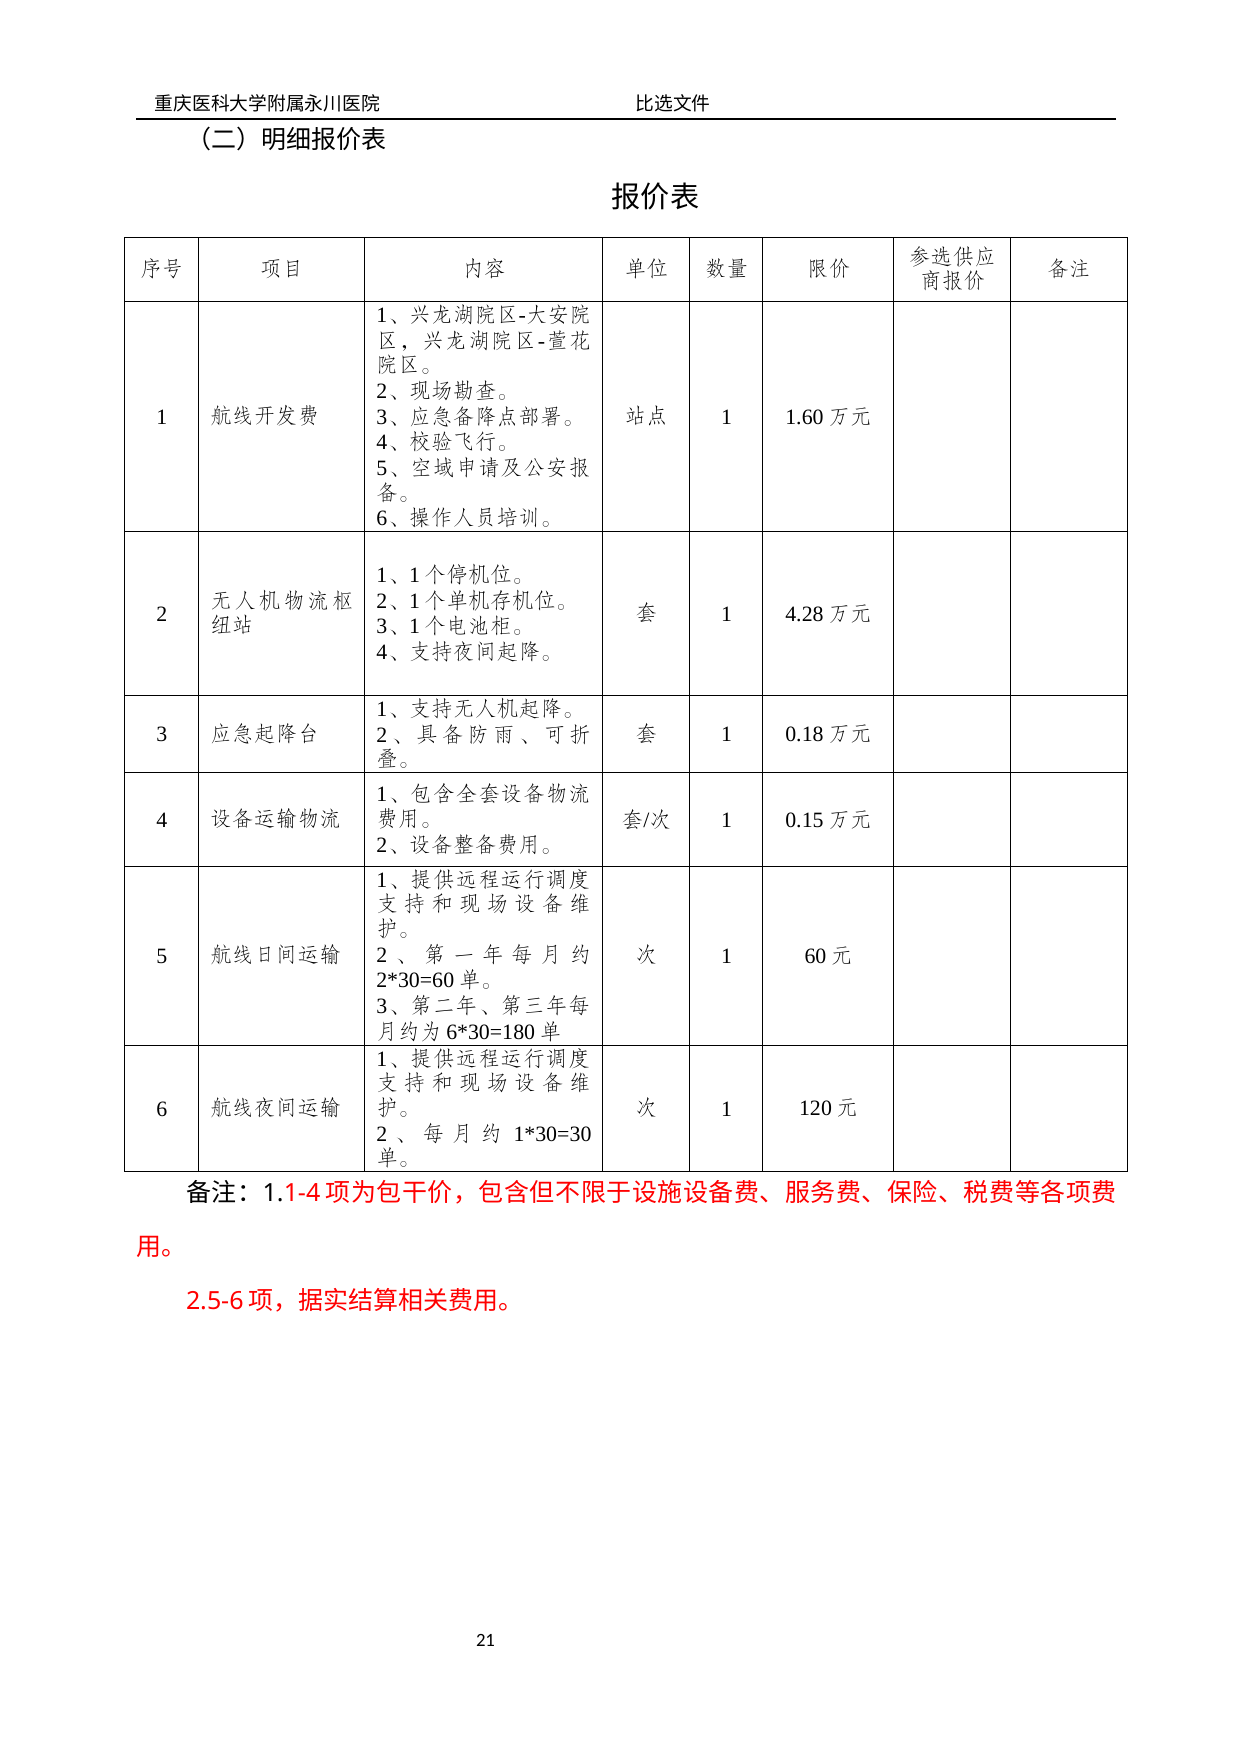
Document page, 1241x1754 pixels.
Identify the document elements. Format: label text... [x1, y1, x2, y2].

table_cell 1 [690, 532, 762, 695]
table_cell [894, 1046, 1010, 1171]
table_cell 4.28万元 [763, 532, 893, 695]
table_cell 1 [690, 302, 762, 531]
table_cell 0.18万元 [763, 696, 893, 772]
table_header 备注 [1011, 238, 1127, 301]
table_cell 4 [125, 773, 198, 866]
table_header 项目 [199, 238, 364, 301]
table_cell 站点 [603, 302, 689, 531]
table_cell 1 [690, 867, 762, 1045]
table_header 数量 [690, 238, 762, 301]
table_cell 1 [690, 773, 762, 866]
table_cell [1011, 302, 1127, 531]
table_cell 无人机物流枢纽站 [199, 532, 364, 695]
table_cell 1 [690, 1046, 762, 1171]
table_cell 套/次 [603, 773, 689, 866]
table_cell 120元 [763, 1046, 893, 1171]
table_cell [1011, 532, 1127, 695]
table_cell 0.15万元 [763, 773, 893, 866]
table_cell 套 [603, 532, 689, 695]
table_cell 1、兴龙湖院区-大安院区，兴龙湖院区-萱花院区。 2、现场勘查。 3、应急备降点部署。 4、校验飞行。 5、空域申请及公安报备。 6、操作人员培训。 [365, 302, 602, 531]
table_cell 次 [603, 867, 689, 1045]
text 报价表 [136, 174, 1116, 216]
table_header 参选供应商报价 [894, 238, 1010, 301]
table_cell [1011, 1046, 1127, 1171]
table_cell [1011, 696, 1127, 772]
table_cell 航线开发费 [199, 302, 364, 531]
table_cell 3 [125, 696, 198, 772]
table_cell 次 [603, 1046, 689, 1171]
table_cell 1 [690, 696, 762, 772]
table_header 内容 [365, 238, 602, 301]
table_cell 1、1个停机位。 2、1个单机存机位。 3、1个电池柜。 4、支持夜间起降。 [365, 532, 602, 695]
table_cell [894, 867, 1010, 1045]
table_cell [894, 696, 1010, 772]
table_cell 1、支持无人机起降。 2、具备防雨、可折叠。 [365, 696, 602, 772]
table_header 单位 [603, 238, 689, 301]
table_header 限价 [763, 238, 893, 301]
text 2.5-6项，据实结算相关费用。 [136, 1281, 1116, 1317]
text 备注：1.1-4项为包干价，包含但不限于设施设备费、服务费、保险、税费等各项费用。 [136, 1172, 1116, 1263]
text （二）明细报价表 [136, 120, 1116, 156]
table_cell [894, 302, 1010, 531]
table_cell 应急起降台 [199, 696, 364, 772]
table_header 序号 [125, 238, 198, 301]
table_cell 航线日间运输 [199, 867, 364, 1045]
table_cell 套 [603, 696, 689, 772]
table_cell 5 [125, 867, 198, 1045]
table_cell [894, 773, 1010, 866]
table_cell 1 [125, 302, 198, 531]
table_cell 航线夜间运输 [199, 1046, 364, 1171]
table_cell [894, 532, 1010, 695]
table_cell [1011, 867, 1127, 1045]
table_cell 1、包含全套设备物流费用。 2、设备整备费用。 [365, 773, 602, 866]
table_cell 6 [125, 1046, 198, 1171]
table_cell 60元 [763, 867, 893, 1045]
table_cell 2 [125, 532, 198, 695]
table_cell 设备运输物流 [199, 773, 364, 866]
table_cell 1、提供远程运行调度支持和现场设备维护。 2、每月约1*30=30单。 [365, 1046, 602, 1171]
table_cell 1、提供远程运行调度支持和现场设备维护。 2、第一年每月约2*30=60单。 3、第二年、第三年每月约为6*30=180单 [365, 867, 602, 1045]
table_cell [1011, 773, 1127, 866]
table_cell 1.60万元 [763, 302, 893, 531]
